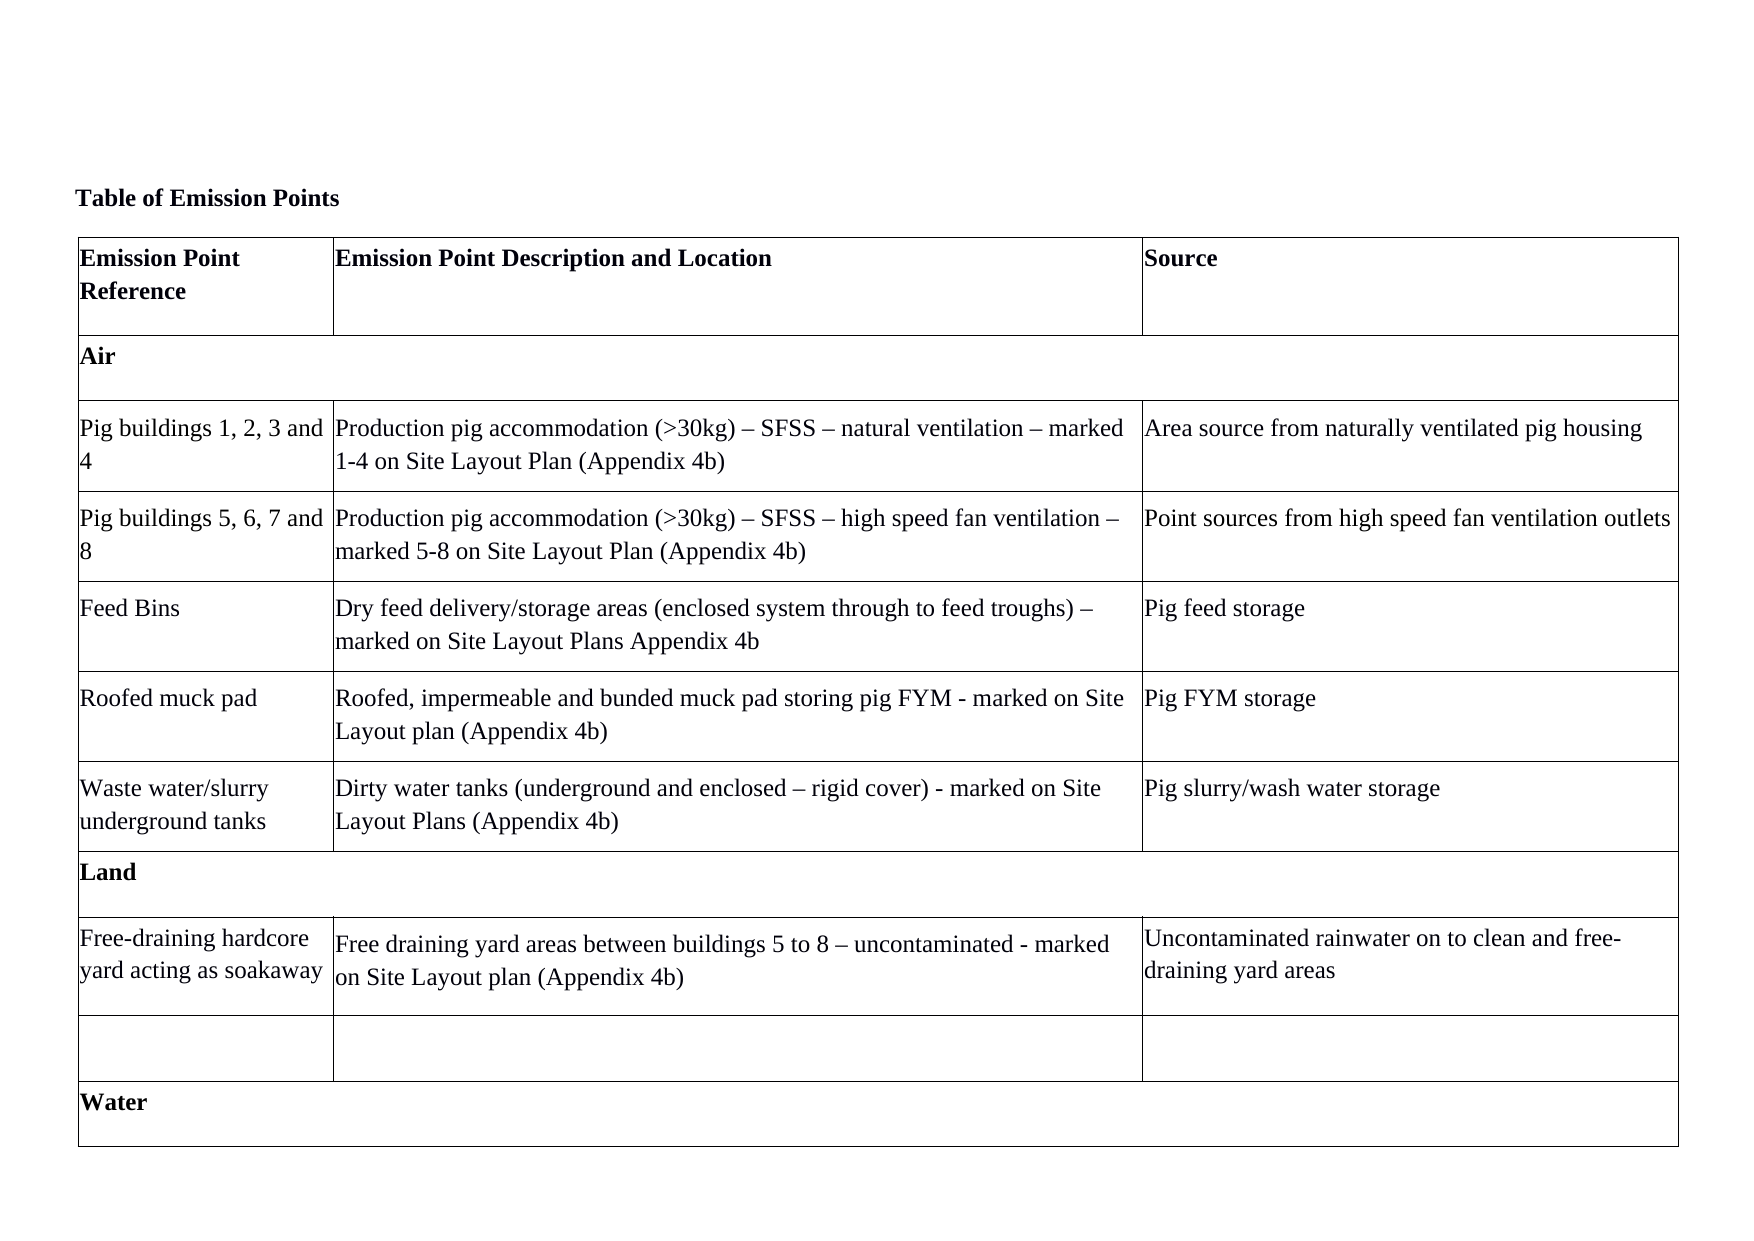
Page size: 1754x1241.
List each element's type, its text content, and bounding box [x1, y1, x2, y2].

table_cell Free-draining hardcore yard acting as soakaway [79, 918, 333, 1015]
table_cell Roofed, impermeable and bunded muck pad storing pig FYM - marked on Site Layout plan (Appendix 4b) [334, 672, 1142, 761]
table_cell [79, 1016, 333, 1081]
table_cell Free draining yard areas between buildings 5 to 8 – uncontaminated - marked on Site Layout plan (Appendix 4b) [334, 918, 1142, 1015]
table_header Emission Point Description and Location [334, 238, 1142, 335]
table_cell Land [79, 852, 1678, 916]
text Table of Emission Points [75, 183, 1679, 211]
table_cell [334, 1016, 1142, 1081]
table_cell Production pig accommodation (>30kg) – SFSS – natural ventilation – marked 1-4 on Site Layout Plan (Appendix 4b) [334, 401, 1142, 491]
table_cell Feed Bins [79, 582, 333, 671]
table_cell Roofed muck pad [79, 672, 333, 761]
table_cell Pig FYM storage [1143, 672, 1678, 761]
table_cell Dirty water tanks (underground and enclosed – rigid cover) - marked on Site Layout Plans (Appendix 4b) [334, 762, 1142, 851]
table_cell Area source from naturally ventilated pig housing [1143, 401, 1678, 491]
table_cell Dry feed delivery/storage areas (enclosed system through to feed troughs) – marked on Site Layout Plans Appendix 4b [334, 582, 1142, 671]
table_header Source [1143, 238, 1678, 335]
table_cell Point sources from high speed fan ventilation outlets [1143, 492, 1678, 581]
table_cell Pig feed storage [1143, 582, 1678, 671]
table_cell Uncontaminated rainwater on to clean and free-draining yard areas [1143, 918, 1678, 1015]
table_cell Water [79, 1082, 1678, 1146]
table_cell Pig buildings 5, 6, 7 and 8 [79, 492, 333, 581]
table_cell [1143, 1016, 1678, 1081]
table_cell Pig slurry/wash water storage [1143, 762, 1678, 851]
table_header Emission Point Reference [79, 238, 333, 335]
table_cell Waste water/slurry underground tanks [79, 762, 333, 851]
table_cell Pig buildings 1, 2, 3 and 4 [79, 401, 333, 491]
table_cell Air [79, 336, 1678, 400]
table_cell Production pig accommodation (>30kg) – SFSS – high speed fan ventilation – marked 5-8 on Site Layout Plan (Appendix 4b) [334, 492, 1142, 581]
